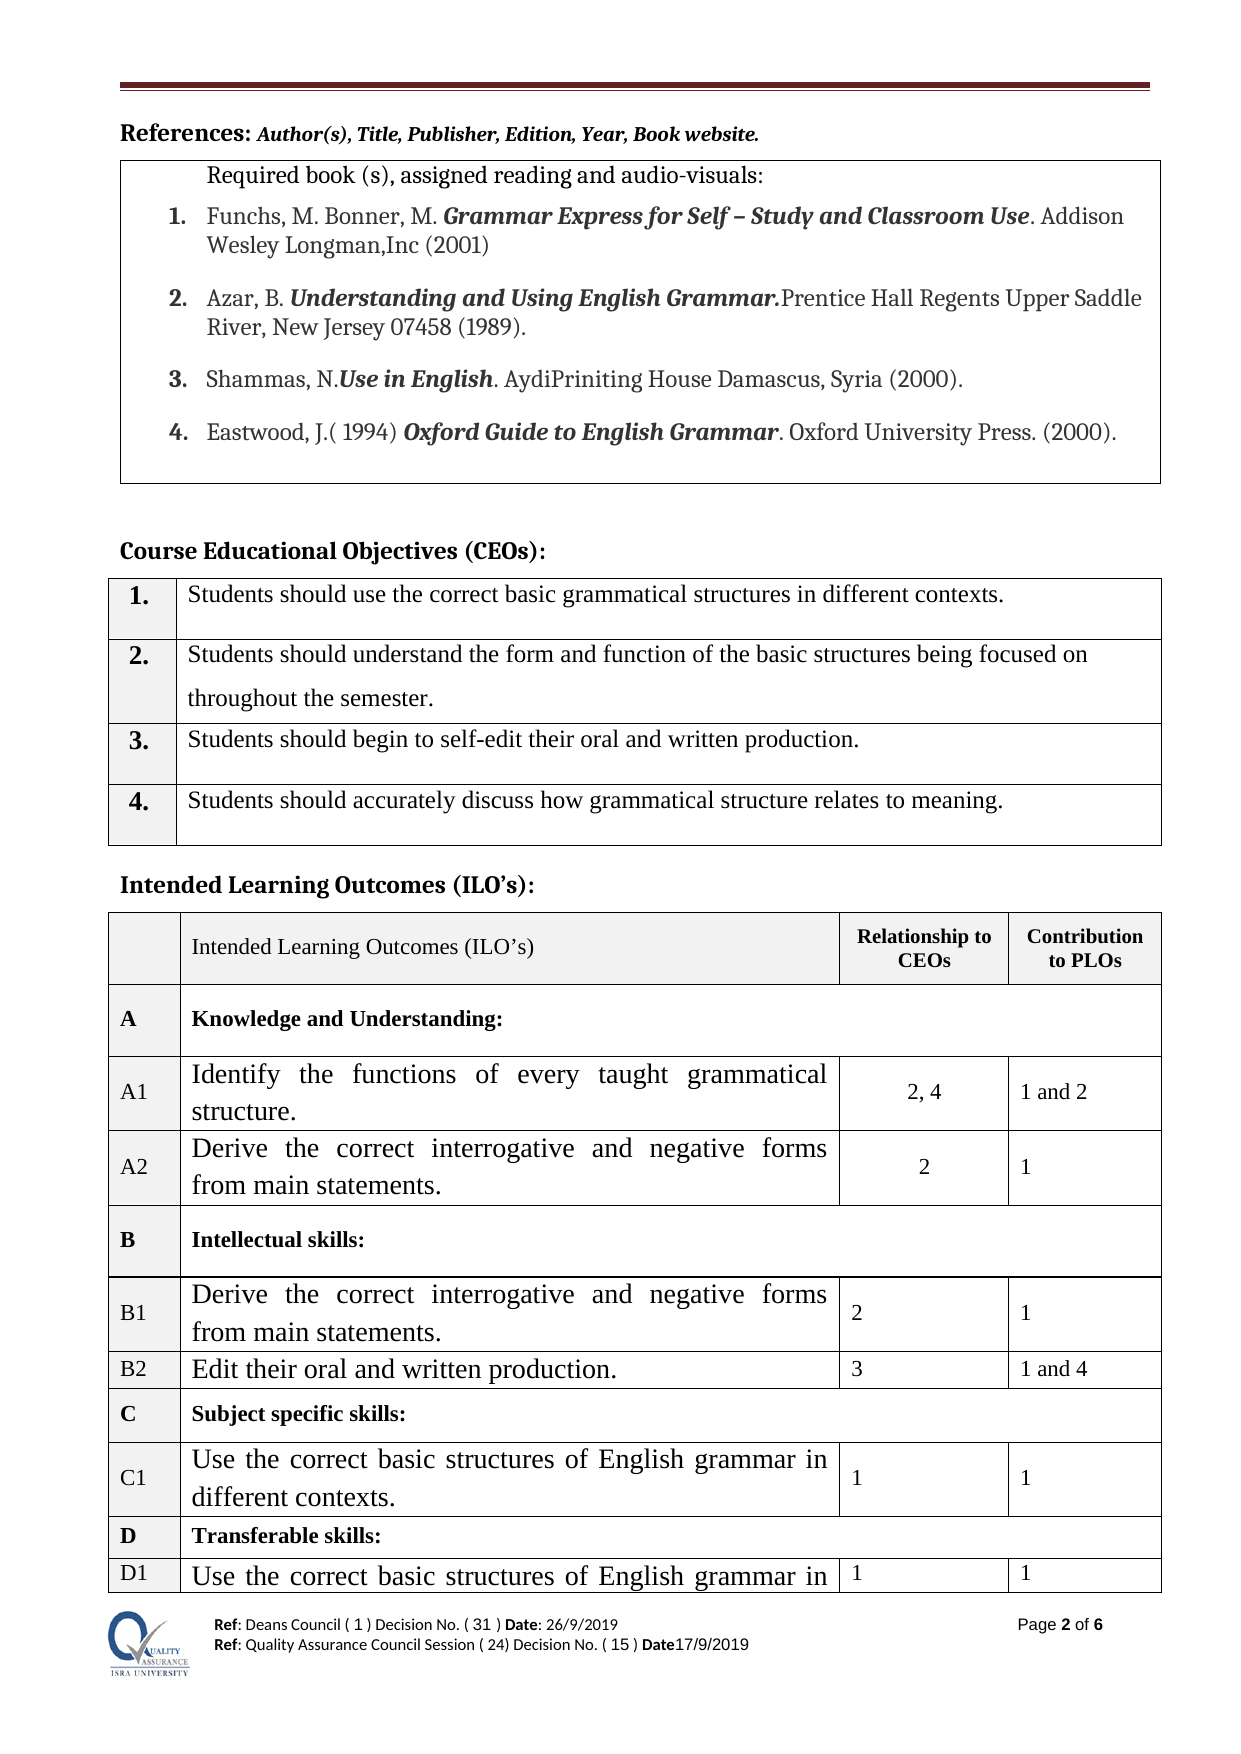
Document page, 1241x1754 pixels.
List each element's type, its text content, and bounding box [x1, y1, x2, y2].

table_cell 1 [1009, 1131, 1161, 1204]
table_cell [109, 724, 176, 784]
table_cell [109, 785, 176, 844]
table_cell 3 [840, 1352, 1008, 1388]
table_cell Use the correct basic structures of English grammar in different contexts. [181, 1559, 839, 1592]
table_header Intended Learning Outcomes (ILO’s) [181, 913, 839, 984]
table_header Contribution to PLOs [1009, 913, 1161, 984]
table_cell 2, 4 [840, 1057, 1008, 1130]
table_cell B [109, 1206, 180, 1276]
table_cell C [109, 1389, 180, 1442]
text Course Educational Objectives (CEOs): [120, 537, 1150, 565]
table_cell 1 [840, 1559, 1008, 1592]
table_cell B2 [109, 1352, 180, 1388]
table_cell 1 and 2 [1009, 1057, 1161, 1130]
table_cell D [109, 1517, 180, 1558]
table_cell Identify the functions of every taught grammatical structure. [181, 1057, 839, 1130]
table_cell A2 [109, 1131, 180, 1204]
table_cell 1 [840, 1443, 1008, 1516]
table_cell B1 [109, 1278, 180, 1351]
table_cell Students should understand the form and function of the basic structures being focused on throughout the semester. [177, 640, 1161, 723]
table_cell Students should begin to self-edit their oral and written production. [177, 724, 1161, 784]
table_cell 1 [1009, 1443, 1161, 1516]
table_cell 1 [1009, 1559, 1161, 1592]
table_cell Intellectual skills: [181, 1206, 1161, 1276]
table_cell A1 [109, 1057, 180, 1130]
table_cell Edit their oral and written production. [181, 1352, 839, 1388]
table_cell A [109, 985, 180, 1056]
table_cell Students should accurately discuss how grammatical structure relates to meaning. [177, 785, 1161, 844]
table_cell D1 [109, 1559, 180, 1592]
table_cell Derive the correct interrogative and negative forms from main statements. [181, 1131, 839, 1204]
table_header Required book (s), assigned reading and audio-visuals: Funchs, M. Bonner, M. Grammar Express for Self – Study and Classroom Use. Addison Wesley Longman,Inc (2001) Azar, B. Understanding and Using English Grammar.Prentice Hall Regents Upper Saddle River, New Jersey 07458 (1989). Shammas, N.Use in English. AydiPriniting House Damascus, Syria (2000). Eastwood, J.( 1994) Oxford Guide to English Grammar. Oxford University Press. (2000). [121, 161, 1160, 483]
table_cell 2 [840, 1131, 1008, 1204]
table_cell 1 [1009, 1278, 1161, 1351]
table_header Relationship to CEOs [840, 913, 1008, 984]
table_cell [109, 640, 176, 723]
table_cell 2 [840, 1278, 1008, 1351]
table_header Students should use the correct basic grammatical structures in different contexts. [177, 579, 1161, 638]
table_cell Use the correct basic structures of English grammar in different contexts. [181, 1443, 839, 1516]
table_header [109, 579, 176, 638]
table_cell 1 and 4 [1009, 1352, 1161, 1388]
table_cell Transferable skills: [181, 1517, 1161, 1558]
picture [106, 1609, 191, 1679]
table_header [109, 913, 180, 984]
text Intended Learning Outcomes (ILO’s): [120, 871, 1150, 899]
table_cell Knowledge and Understanding: [181, 985, 1161, 1056]
table_cell Derive the correct interrogative and negative forms from main statements. [181, 1278, 839, 1351]
table_cell Subject specific skills: [181, 1389, 1161, 1442]
text References: Author(s), Title, Publisher, Edition, Year, Book website. [120, 119, 1150, 147]
table_cell C1 [109, 1443, 180, 1516]
